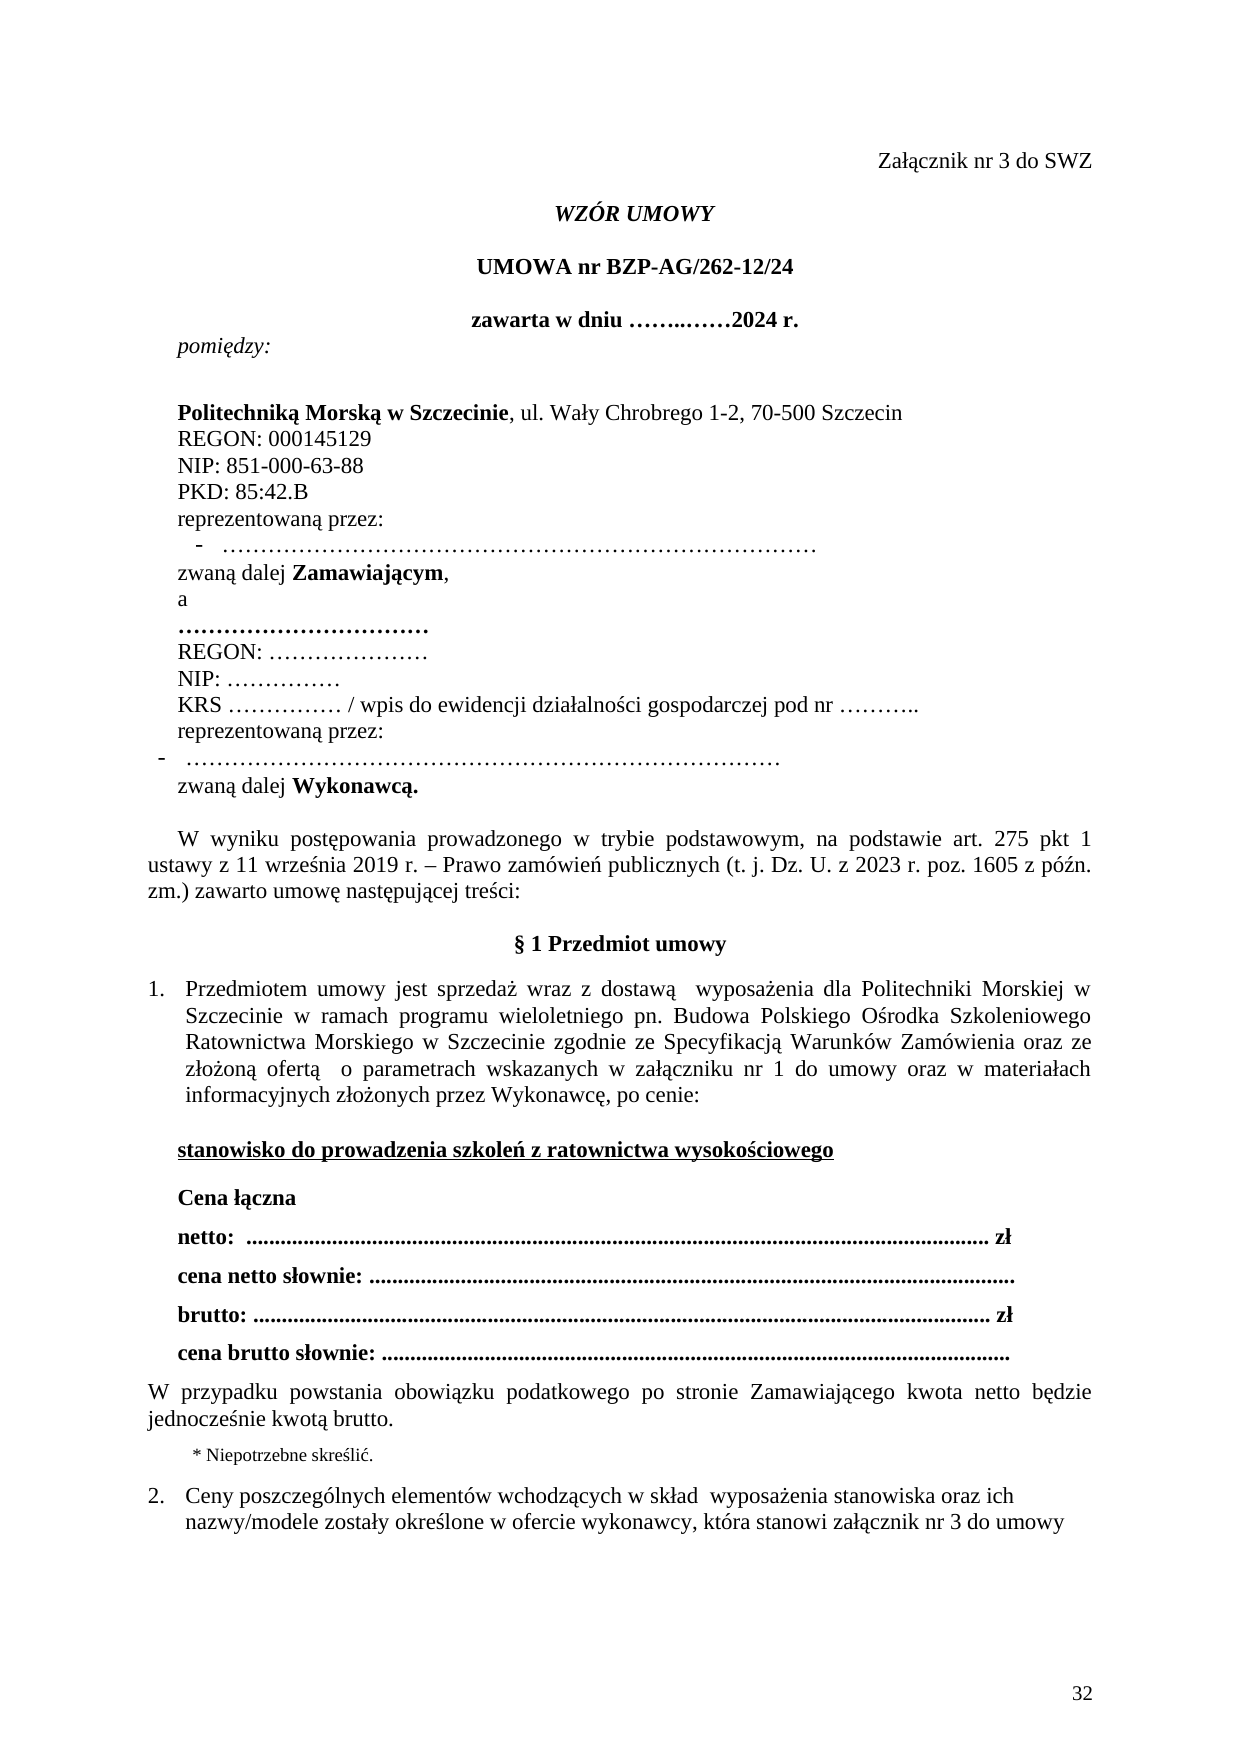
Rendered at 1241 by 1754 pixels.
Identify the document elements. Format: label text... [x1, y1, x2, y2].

text reprezentowaną przez: [148, 717, 1093, 744]
text netto: .................................................................................................................................. zł [177, 1223, 1093, 1249]
list Przedmiotem umowy jest sprzedaż wraz z dostawą wyposażenia dla Politechniki Morskiej w Szczecinie w ramach programu wieloletniego pn. Budowa Polskiego Ośrodka Szkoleniowego Ratownictwa Morskiego w Szczecinie zgodnie ze Specyfikacją Warunków Zamówienia oraz ze złożoną ofertą o parametrach wskazanych w załączniku nr 1 do umowy oraz w materiałach informacyjnych złożonych przez Wykonawcę, po cenie: [148, 976, 1093, 1107]
text stanowisko do prowadzenia szkoleń z ratownictwa wysokościowego [177, 1136, 1093, 1162]
text reprezentowaną przez: [148, 504, 1093, 531]
text * Niepotrzebne skreślić. [192, 1443, 1093, 1465]
text a [148, 586, 1093, 612]
list …………………………………………………………………… [148, 744, 1093, 772]
text PKD: 85:42.B [148, 478, 1093, 504]
text KRS …………… / wpis do ewidencji działalności gospodarczej pod nr ……….. [148, 691, 1093, 717]
text Cena łączna [177, 1184, 1093, 1210]
text WZÓR UMOWY [148, 200, 1093, 227]
text UMOWA nr BZP-AG/262-12/24 [148, 253, 1093, 279]
text W przypadku powstania obowiązku podatkowego po stronie Zamawiającego kwota netto będzie jednocześnie kwotą brutto. [148, 1378, 1093, 1431]
text REGON: 000145129 [148, 426, 1093, 452]
text NIP: …………… [148, 664, 1093, 691]
list …………………………………………………………………… [192, 531, 1093, 559]
text pomiędzy: [148, 332, 1093, 358]
text Załącznik nr 3 do SWZ [148, 148, 1093, 174]
text cena netto słownie: ................................................................................................................. [177, 1262, 1093, 1288]
text Politechniką Morską w Szczecinie, ul. Wały Chrobrego 1-2, 70-500 Szczecin [148, 399, 1093, 426]
text brutto: ................................................................................................................................. zł [177, 1301, 1093, 1327]
text zwaną dalej Wykonawcą. [148, 772, 1093, 798]
text zwaną dalej Zamawiającym, [148, 559, 1093, 586]
text cena brutto słownie: .............................................................................................................. [177, 1339, 1093, 1366]
list Ceny poszczególnych elementów wchodzących w skład wyposażenia stanowiska oraz ich nazwy/modele zostały określone w ofercie wykonawcy, która stanowi załącznik nr 3 do umowy [148, 1482, 1093, 1534]
text § 1 Przedmiot umowy [148, 930, 1093, 956]
text zawarta w dniu ……..……2024 r. [148, 306, 1093, 332]
text NIP: 851-000-63-88 [148, 452, 1093, 478]
text W wyniku postępowania prowadzonego w trybie podstawowym, na podstawie art. 275 pkt 1 ustawy z 11 września 2019 r. – Prawo zamówień publicznych (t. j. Dz. U. z 2023 r. poz. 1605 z późn. zm.) zawarto umowę następującej treści: [148, 824, 1093, 904]
text REGON: ………………… [148, 638, 1093, 664]
text …………………………… [148, 612, 1093, 638]
